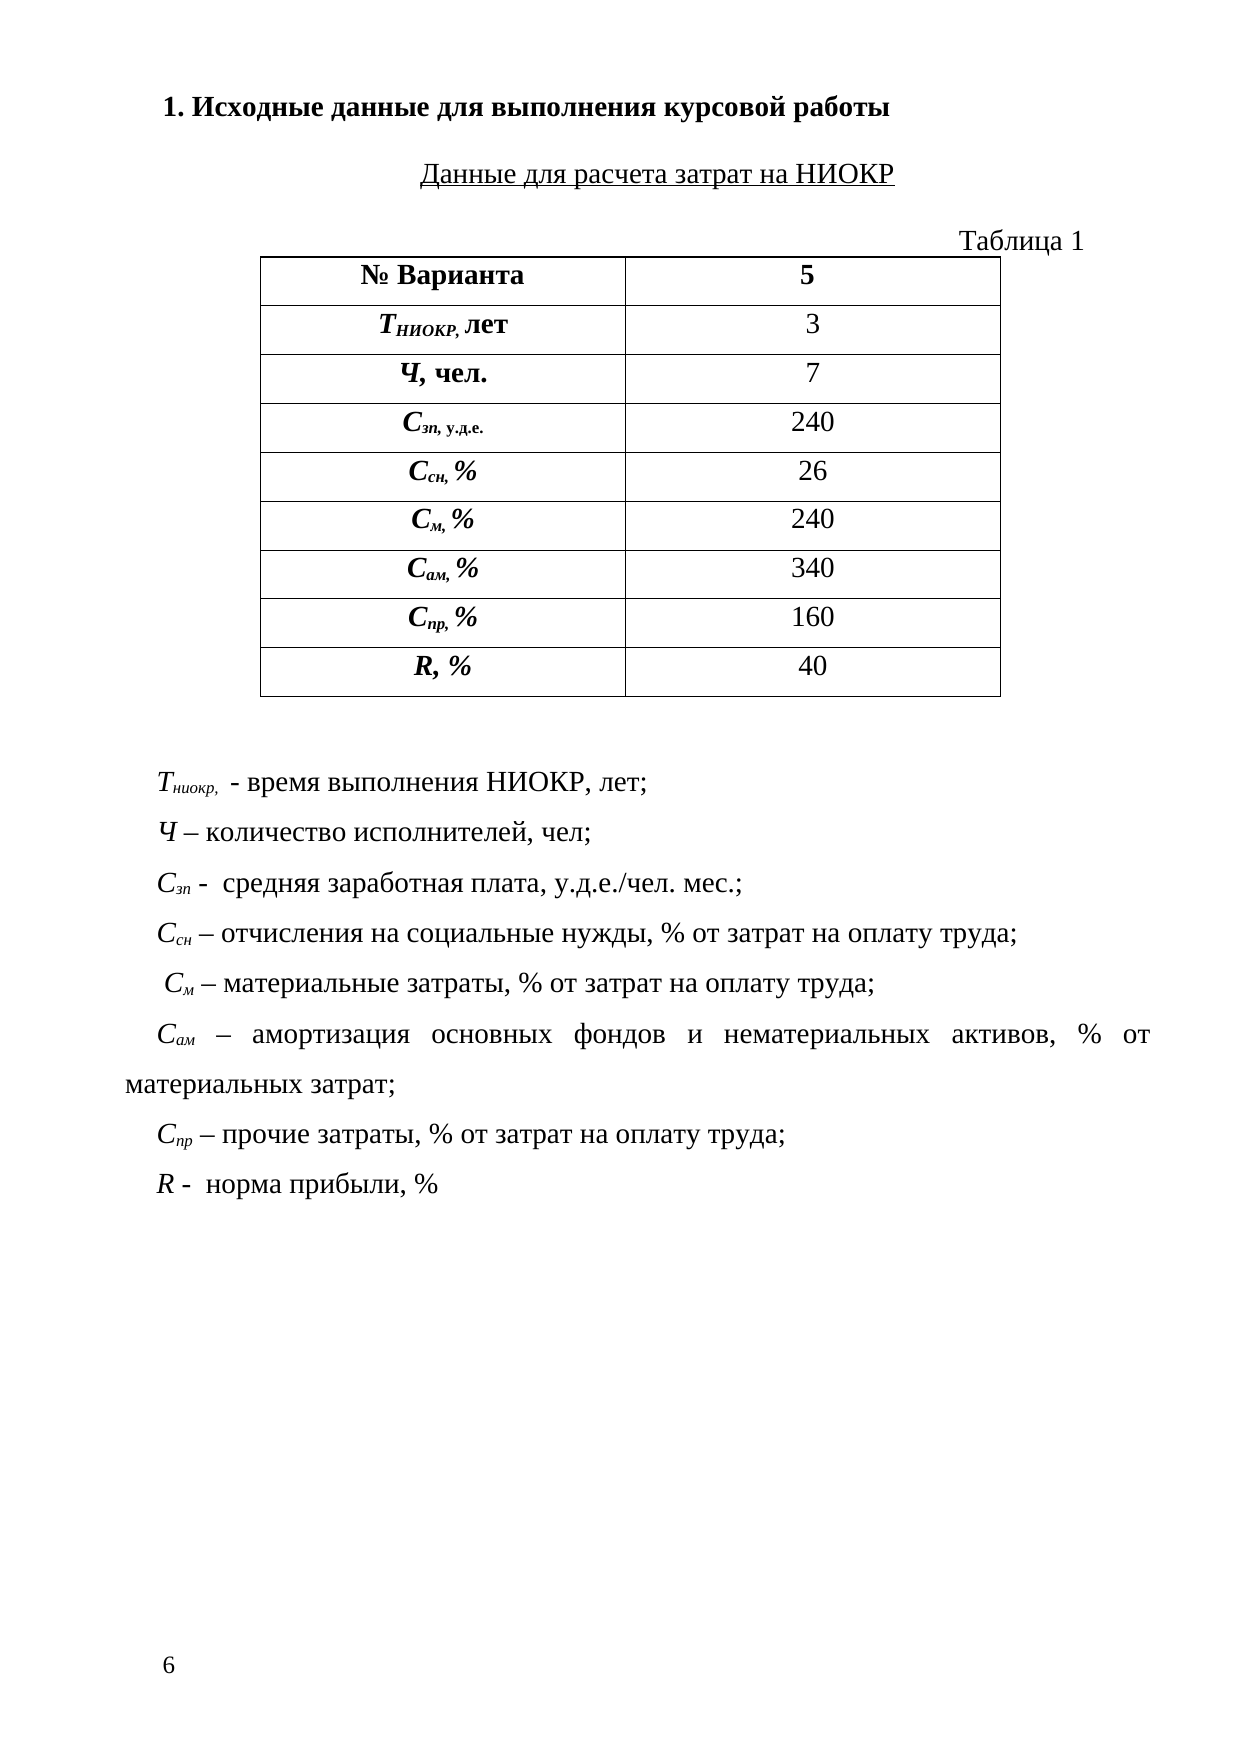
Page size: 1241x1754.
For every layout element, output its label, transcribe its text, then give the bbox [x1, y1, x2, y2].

table_cell ТНИОКР, лет [261, 306, 625, 354]
table_cell Ссн, % [261, 453, 625, 501]
table_cell 340 [626, 551, 1000, 598]
table_cell Ч, чел. [261, 355, 625, 403]
text См – материальные затраты, % от затрат на оплату труда; [125, 965, 1152, 999]
table_cell 40 [626, 648, 1000, 696]
text Ч – количество исполнителей, чел; [125, 814, 1152, 848]
table_cell 3 [626, 306, 1000, 354]
table_cell 160 [626, 599, 1000, 647]
text Таблица 1 [162, 223, 1152, 256]
table_cell 240 [626, 404, 1000, 452]
table_header № Варианта [261, 258, 625, 305]
table_cell Спр, % [261, 599, 625, 647]
table_cell См, % [261, 502, 625, 549]
table_cell 7 [626, 355, 1000, 403]
table_header 5 [626, 258, 1000, 305]
text 1. Исходные данные для выполнения курсовой работы [162, 89, 1152, 122]
text Сам – амортизация основных фондов и нематериальных активов, % от материальных затрат; [125, 1016, 1152, 1099]
text Ссн – отчисления на социальные нужды, % от затрат на оплату труда; [125, 915, 1152, 949]
table_cell 240 [626, 502, 1000, 549]
table_cell Сам, % [261, 551, 625, 598]
text R - норма прибыли, % [125, 1167, 1152, 1200]
text Спр – прочие затраты, % от затрат на оплату труда; [125, 1116, 1152, 1150]
text Тниокр, - время выполнения НИОКР, лет; [125, 764, 1152, 798]
table_cell Сзп, у.д.е. [261, 404, 625, 452]
subtitle Данные для расчета затрат на НИОКР [162, 156, 1152, 189]
text Сзп - средняя заработная плата, у.д.е./чел. мес.; [125, 865, 1152, 898]
table_cell R, % [261, 648, 625, 696]
table_cell 26 [626, 453, 1000, 501]
